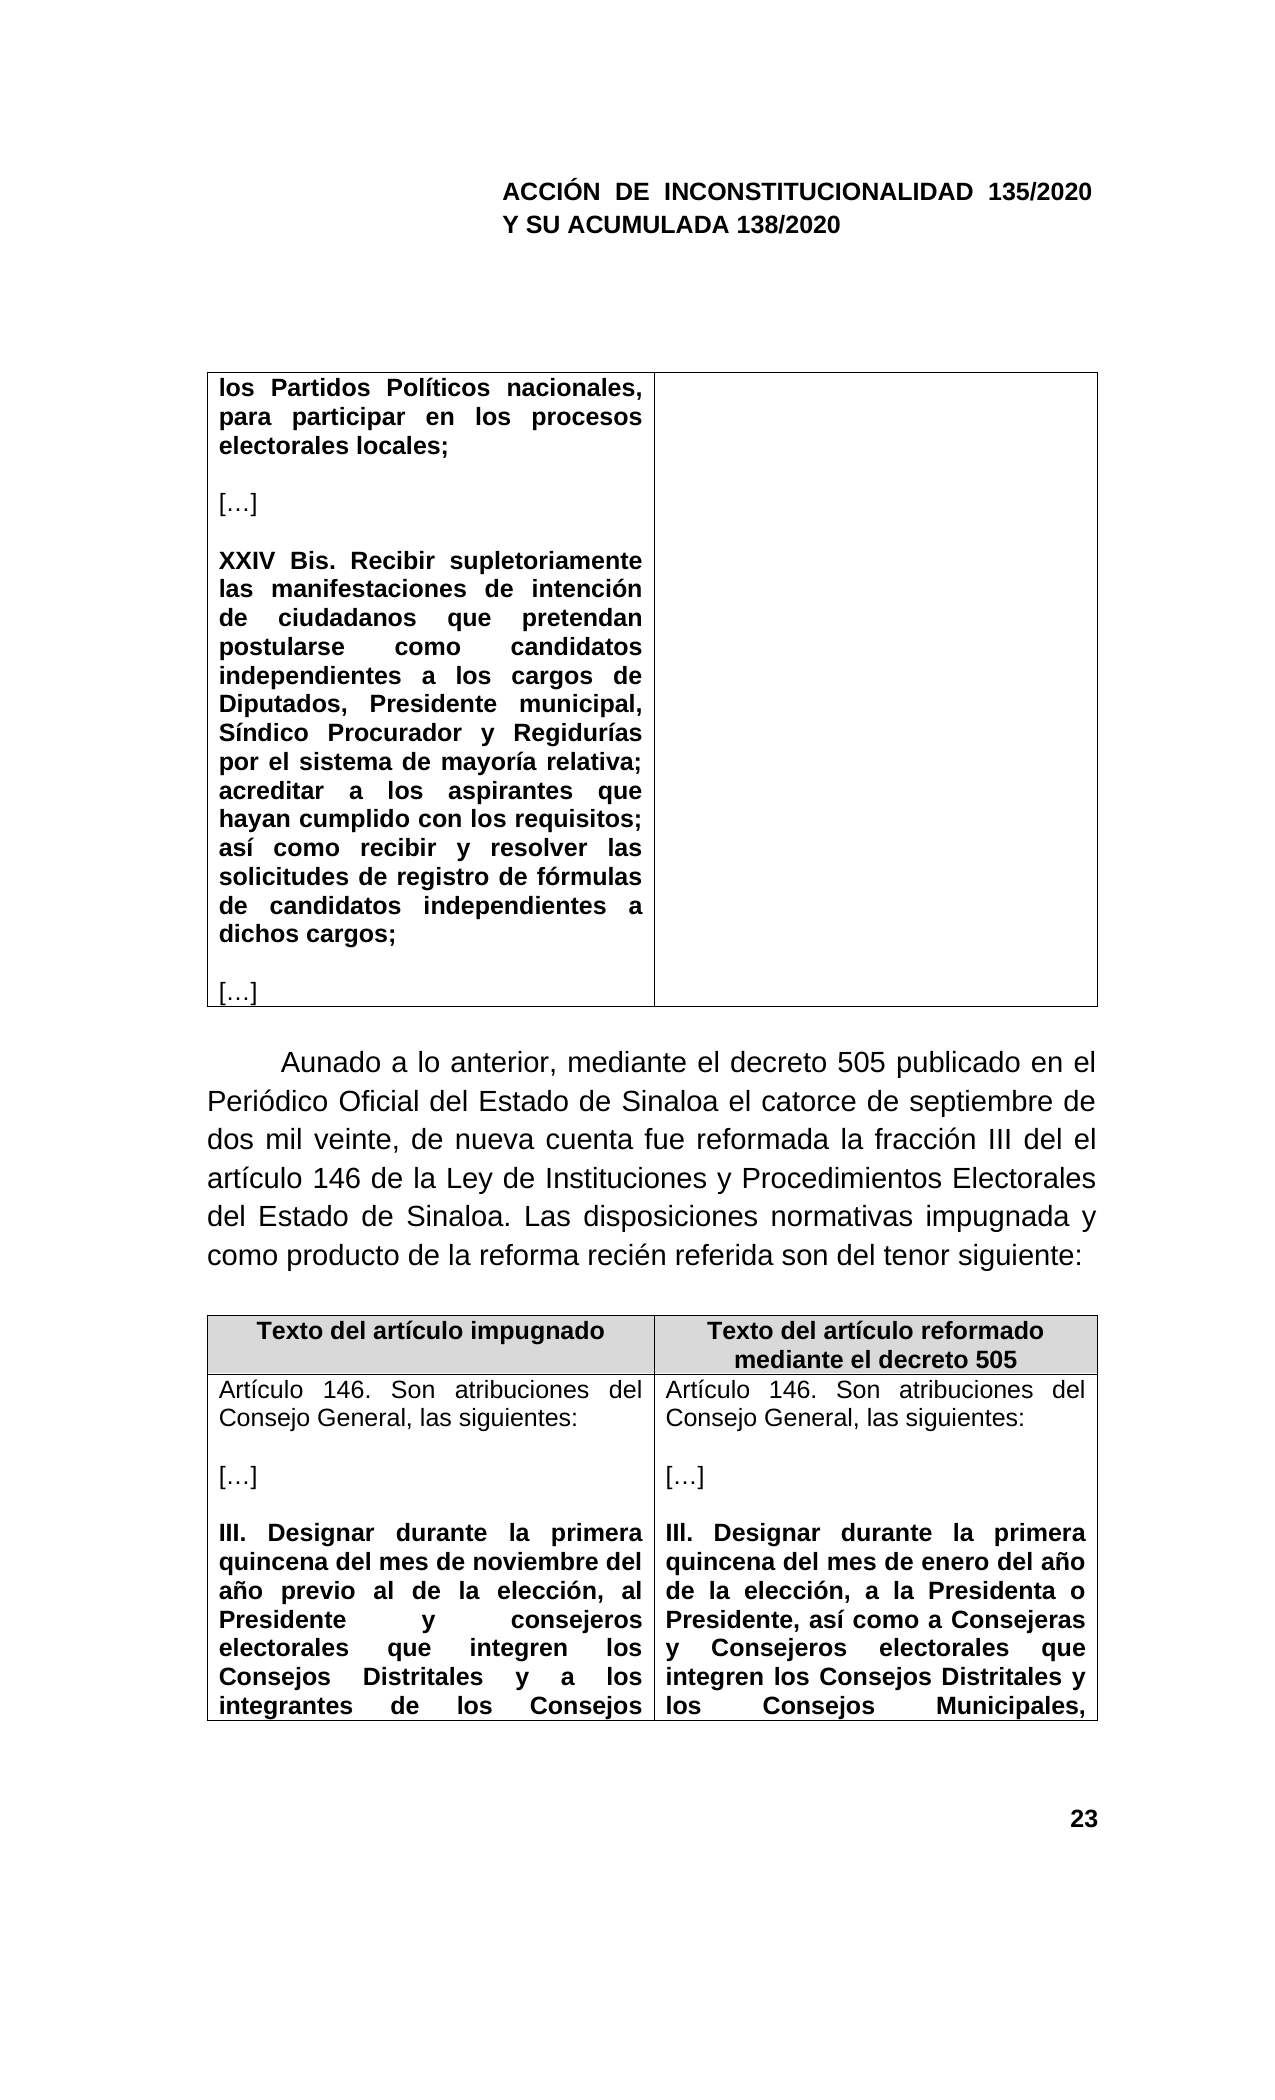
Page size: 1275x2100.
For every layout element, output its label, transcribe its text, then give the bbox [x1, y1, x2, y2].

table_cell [208, 1375, 654, 1719]
table_header Texto del artículo reformado mediante el decreto 505 [655, 1316, 1097, 1373]
table_header Texto del artículo impugnado [208, 1316, 654, 1373]
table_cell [655, 373, 1097, 1006]
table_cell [208, 373, 654, 1006]
text Aunado a lo anterior, mediante el decreto 505 publicado en el Periódico Oficial del Estado de Sinaloa el catorce de septiembre de dos mil veinte, de nueva cuenta fue reformada la fracción III del el artículo 146 de la Ley de Instituciones y Procedimientos Electorales del Estado de Sinaloa. Las disposiciones normativas impugnada y como producto de la reforma recién referida son del tenor siguiente: [207, 1045, 1098, 1271]
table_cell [655, 1375, 1097, 1719]
